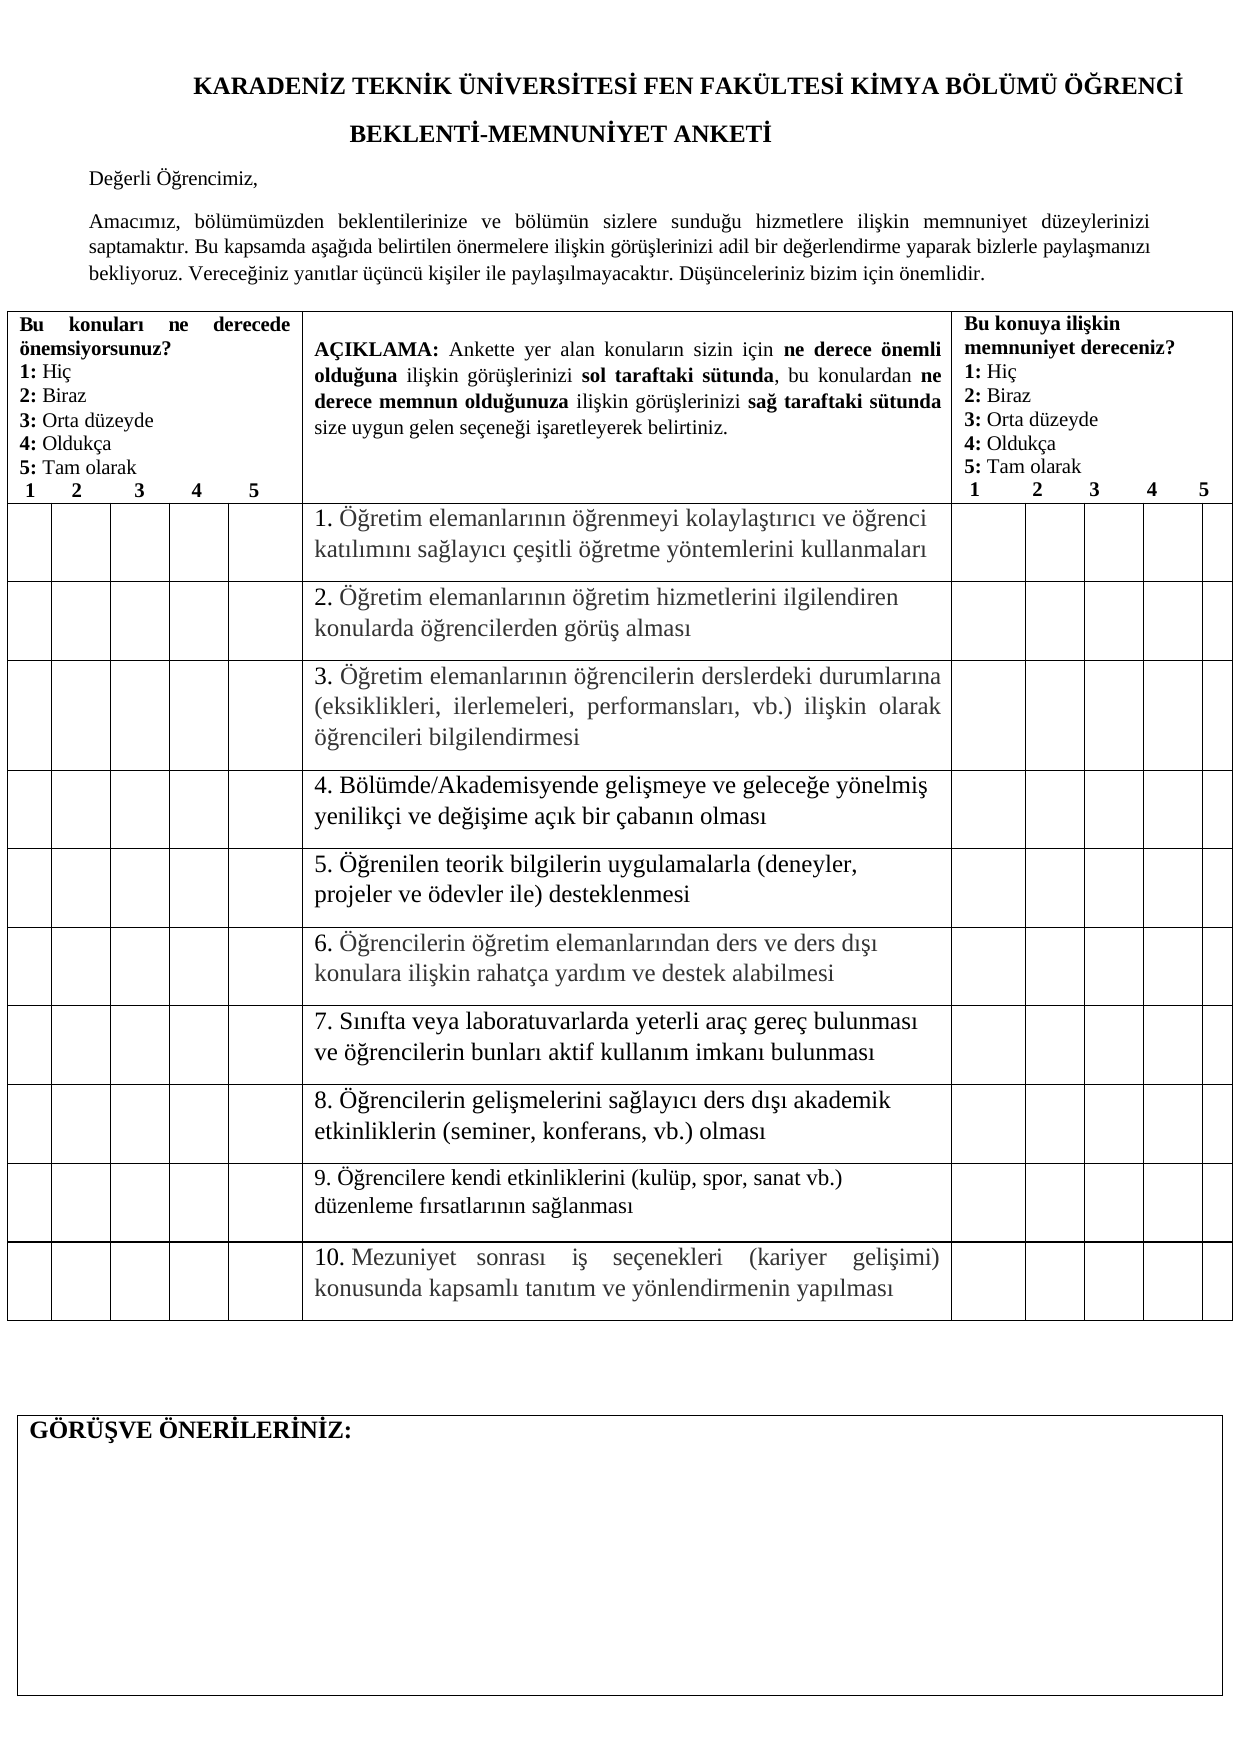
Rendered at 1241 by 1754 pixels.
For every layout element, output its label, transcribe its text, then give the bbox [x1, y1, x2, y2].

table_cell [229, 849, 302, 927]
table_cell [111, 849, 169, 927]
table_cell [952, 1006, 1025, 1084]
table_cell [229, 771, 302, 848]
table_cell [8, 928, 51, 1005]
table_cell [1085, 849, 1143, 927]
table_cell [1144, 849, 1202, 927]
table_cell [1203, 1085, 1232, 1163]
table_cell [1203, 771, 1232, 848]
table_cell [52, 1085, 110, 1163]
table_cell [111, 661, 169, 769]
table_cell [111, 1085, 169, 1163]
table_cell [1085, 1006, 1143, 1084]
table_cell [229, 1006, 302, 1084]
text Amacımız, bölümümüzden beklentilerinize ve bölümün sizlere sunduğu hizmetlere ilişkin memnuniyet düzeylerinizi saptamaktır. Bu kapsamda aşağıda belirtilen önermelere ilişkin görüşlerinizi adil bir değerlendirme yaparak bizlerle paylaşmanızı bekliyoruz. Vereceğiniz yanıtlar üçüncü kişiler ile paylaşılmayacaktır. Düşünceleriniz bizim için önemlidir. [89, 208, 1151, 284]
table_cell [52, 582, 110, 660]
table_cell [1203, 582, 1232, 660]
text Değerli Öğrencimiz, [89, 166, 1240, 190]
table_header Bu konuları ne derecede önemsiyorsunuz? 1: Hiç 2: Biraz 3: Orta düzeyde 4: Oldukça 5: Tam olarak 1 2 3 4 5 [8, 312, 302, 502]
table_cell [1203, 504, 1232, 581]
table_cell [1026, 771, 1084, 848]
table_cell [1085, 771, 1143, 848]
table_cell 3. Öğretim elemanlarının öğrencilerin derslerdeki durumlarına (eksiklikleri, ilerlemeleri, performansları, vb.) ilişkin olarak öğrencileri bilgilendirmesi [303, 661, 951, 769]
table_cell [229, 661, 302, 769]
table_cell [1203, 661, 1232, 769]
table_cell [1144, 1164, 1202, 1241]
table_cell [8, 771, 51, 848]
table_cell [170, 1006, 228, 1084]
table_cell [952, 771, 1025, 848]
table_cell [8, 1164, 51, 1241]
table_cell [8, 1006, 51, 1084]
table_cell [1203, 928, 1232, 1005]
table_cell [1026, 1243, 1084, 1320]
table_cell [229, 582, 302, 660]
table_cell [1085, 928, 1143, 1005]
table_cell [52, 849, 110, 927]
table_cell [1203, 1006, 1232, 1084]
table_cell [111, 928, 169, 1005]
table_cell [170, 928, 228, 1005]
table_cell [952, 661, 1025, 769]
table_cell [1085, 1243, 1143, 1320]
table_cell 9. Öğrencilere kendi etkinliklerini (kulüp, spor, sanat vb.) düzenleme fırsatlarının sağlanması [303, 1164, 951, 1241]
table_cell [8, 661, 51, 769]
table_cell [111, 582, 169, 660]
table_cell [1026, 1164, 1084, 1241]
table_cell [170, 582, 228, 660]
table_cell [952, 1085, 1025, 1163]
table_cell [52, 771, 110, 848]
table_cell [170, 771, 228, 848]
table_cell [170, 661, 228, 769]
table_cell [1026, 661, 1084, 769]
table_cell [229, 1164, 302, 1241]
table_cell 6. Öğrencilerin öğretim elemanlarından ders ve ders dışı konulara ilişkin rahatça yardım ve destek alabilmesi [303, 928, 951, 1005]
table_cell [229, 1085, 302, 1163]
table_cell [1203, 1243, 1232, 1320]
table_cell [8, 849, 51, 927]
table_cell [8, 504, 51, 581]
table_cell [1144, 771, 1202, 848]
table_cell [1203, 849, 1232, 927]
table_cell [1085, 1164, 1143, 1241]
table_cell [1085, 504, 1143, 581]
table_cell [1026, 1085, 1084, 1163]
table_cell [8, 1085, 51, 1163]
subtitle KARADENİZ TEKNİK ÜNİVERSİTESİ FEN FAKÜLTESİ KİMYA BÖLÜMÜ ÖĞRENCİ BEKLENTİ-MEMNUNİYET ANKETİ [193, 71, 1205, 148]
table_cell 1. Öğretim elemanlarının öğrenmeyi kolaylaştırıcı ve öğrenci katılımını sağlayıcı çeşitli öğretme yöntemlerini kullanmaları [303, 504, 951, 581]
table_cell [1144, 1006, 1202, 1084]
table_cell [170, 1164, 228, 1241]
table_cell 4. Bölümde/Akademisyende gelişmeye ve geleceğe yönelmiş yenilikçi ve değişime açık bir çabanın olması [303, 771, 951, 848]
table_cell [229, 928, 302, 1005]
table_cell [1203, 1164, 1232, 1241]
table_cell [111, 1243, 169, 1320]
table_cell [52, 928, 110, 1005]
table_cell [1026, 582, 1084, 660]
table_cell [952, 1243, 1025, 1320]
table_cell [1026, 1006, 1084, 1084]
table_cell [952, 504, 1025, 581]
table_cell [1144, 661, 1202, 769]
table_cell [8, 1243, 51, 1320]
table_cell [111, 504, 169, 581]
table_cell [52, 1243, 110, 1320]
table_cell [1026, 504, 1084, 581]
table_cell 8. Öğrencilerin gelişmelerini sağlayıcı ders dışı akademik etkinliklerin (seminer, konferans, vb.) olması [303, 1085, 951, 1163]
table_cell [952, 849, 1025, 927]
table_header AÇIKLAMA: Ankette yer alan konuların sizin için ne derece önemli olduğuna ilişkin görüşlerinizi sol taraftaki sütunda, bu konulardan ne derece memnun olduğunuza ilişkin görüşlerinizi sağ taraftaki sütunda size uygun gelen seçeneği işaretleyerek belirtiniz. [303, 312, 951, 502]
table_cell [1144, 1085, 1202, 1163]
table_cell [952, 1164, 1025, 1241]
table_cell [170, 1243, 228, 1320]
table_cell [8, 582, 51, 660]
table_cell [170, 1085, 228, 1163]
table_cell [1144, 582, 1202, 660]
table_cell [229, 504, 302, 581]
table_cell [1144, 1243, 1202, 1320]
table_cell [952, 582, 1025, 660]
table_cell [111, 771, 169, 848]
table_cell 10. Mezuniyet sonrası iş seçenekleri (kariyer gelişimi) konusunda kapsamlı tanıtım ve yönlendirmenin yapılması [303, 1243, 951, 1320]
table_cell [170, 504, 228, 581]
table_cell [229, 1243, 302, 1320]
table_cell 7. Sınıfta veya laboratuvarlarda yeterli araç gereç bulunması ve öğrencilerin bunları aktif kullanım imkanı bulunması [303, 1006, 951, 1084]
table_cell [952, 928, 1025, 1005]
table_cell [1026, 928, 1084, 1005]
table_cell [1144, 504, 1202, 581]
table_cell [111, 1164, 169, 1241]
table_cell [1085, 661, 1143, 769]
table_cell [170, 849, 228, 927]
table_cell [52, 1164, 110, 1241]
table_header Bu konuya ilişkin memnuniyet dereceniz? 1: Hiç 2: Biraz 3: Orta düzeyde 4: Oldukça 5: Tam olarak 1 2 3 4 5 [952, 312, 1232, 502]
table_cell 5. Öğrenilen teorik bilgilerin uygulamalarla (deneyler, projeler ve ödevler ile) desteklenmesi [303, 849, 951, 927]
table_cell [52, 1006, 110, 1084]
table_cell [1144, 928, 1202, 1005]
table_cell [52, 504, 110, 581]
table_cell [1026, 849, 1084, 927]
table_cell [1085, 582, 1143, 660]
table_cell [52, 661, 110, 769]
table_cell 2. Öğretim elemanlarının öğretim hizmetlerini ilgilendiren konularda öğrencilerden görüş alması [303, 582, 951, 660]
table_cell [111, 1006, 169, 1084]
table_cell [1085, 1085, 1143, 1163]
